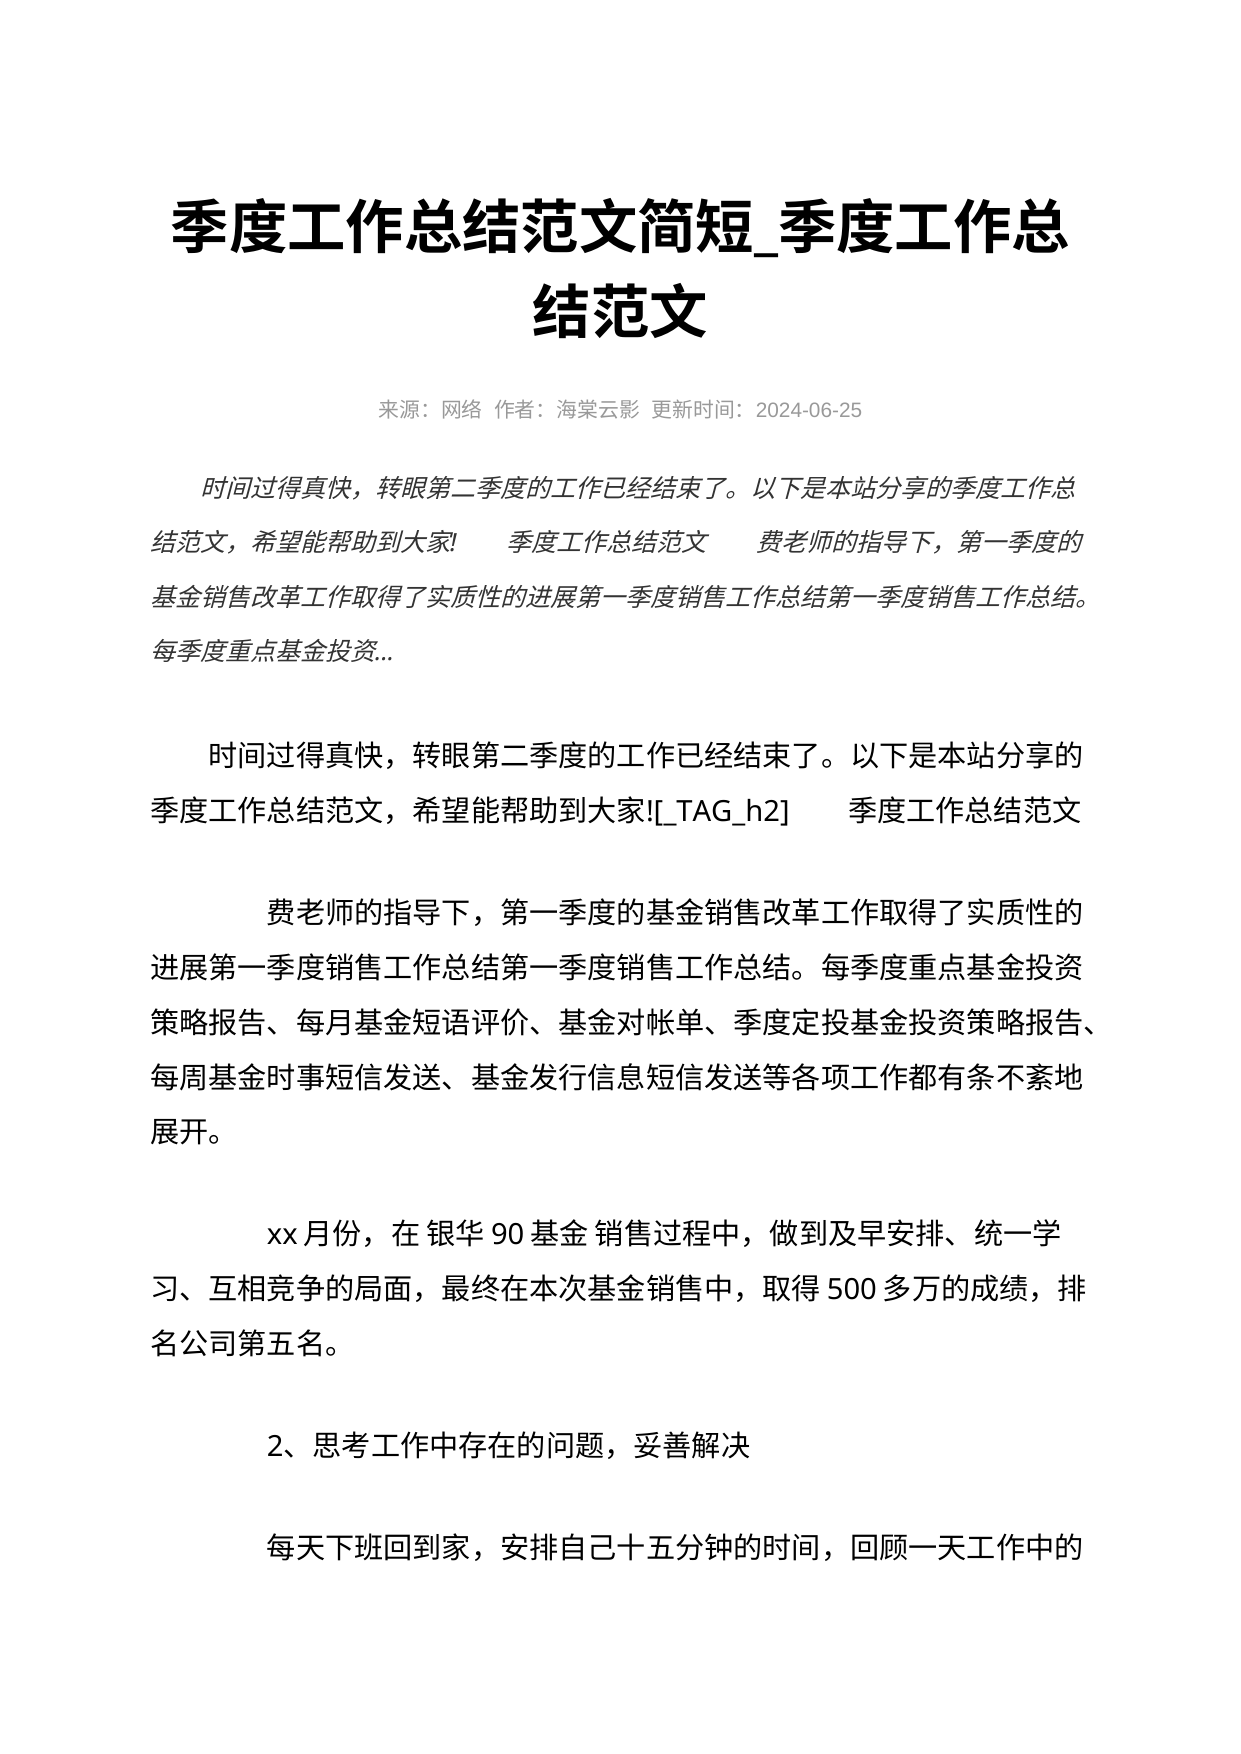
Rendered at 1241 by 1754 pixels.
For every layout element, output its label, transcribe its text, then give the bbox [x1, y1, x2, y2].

text 费老师的指导下，第一季度的基金销售改革工作取得了实质性的进展第一季度销售工作总结第一季度销售工作总结。每季度重点基金投资策略报告、每月基金短语评价、基金对帐单、季度定投基金投资策略报告、每周基金时事短信发送、基金发行信息短信发送等各项工作都有条不紊地展开。 [150, 889, 1090, 1151]
subtitle 季度工作总结范文简短_季度工作总结范文 [150, 181, 1090, 351]
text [150, 1524, 1090, 1567]
text 2、思考工作中存在的问题，妥善解决 [150, 1423, 1090, 1465]
text xx月份，在 银华90基金 销售过程中，做到及早安排、统一学习、互相竞争的局面，最终在本次基金销售中，取得500多万的成绩，排名公司第五名。 [150, 1211, 1090, 1363]
text 时间过得真快，转眼第二季度的工作已经结束了。以下是本站分享的季度工作总结范文，希望能帮助到大家![_TAG_h2] 季度工作总结范文 [150, 733, 1090, 830]
text 时间过得真快，转眼第二季度的工作已经结束了。以下是本站分享的季度工作总结范文，希望能帮助到大家! 季度工作总结范文 费老师的指导下，第一季度的基金销售改革工作取得了实质性的进展第一季度销售工作总结第一季度销售工作总结。每季度重点基金投资... [150, 468, 1090, 668]
text 来源：网络 作者：海棠云影 更新时间：2024-06-25 [150, 397, 1090, 421]
